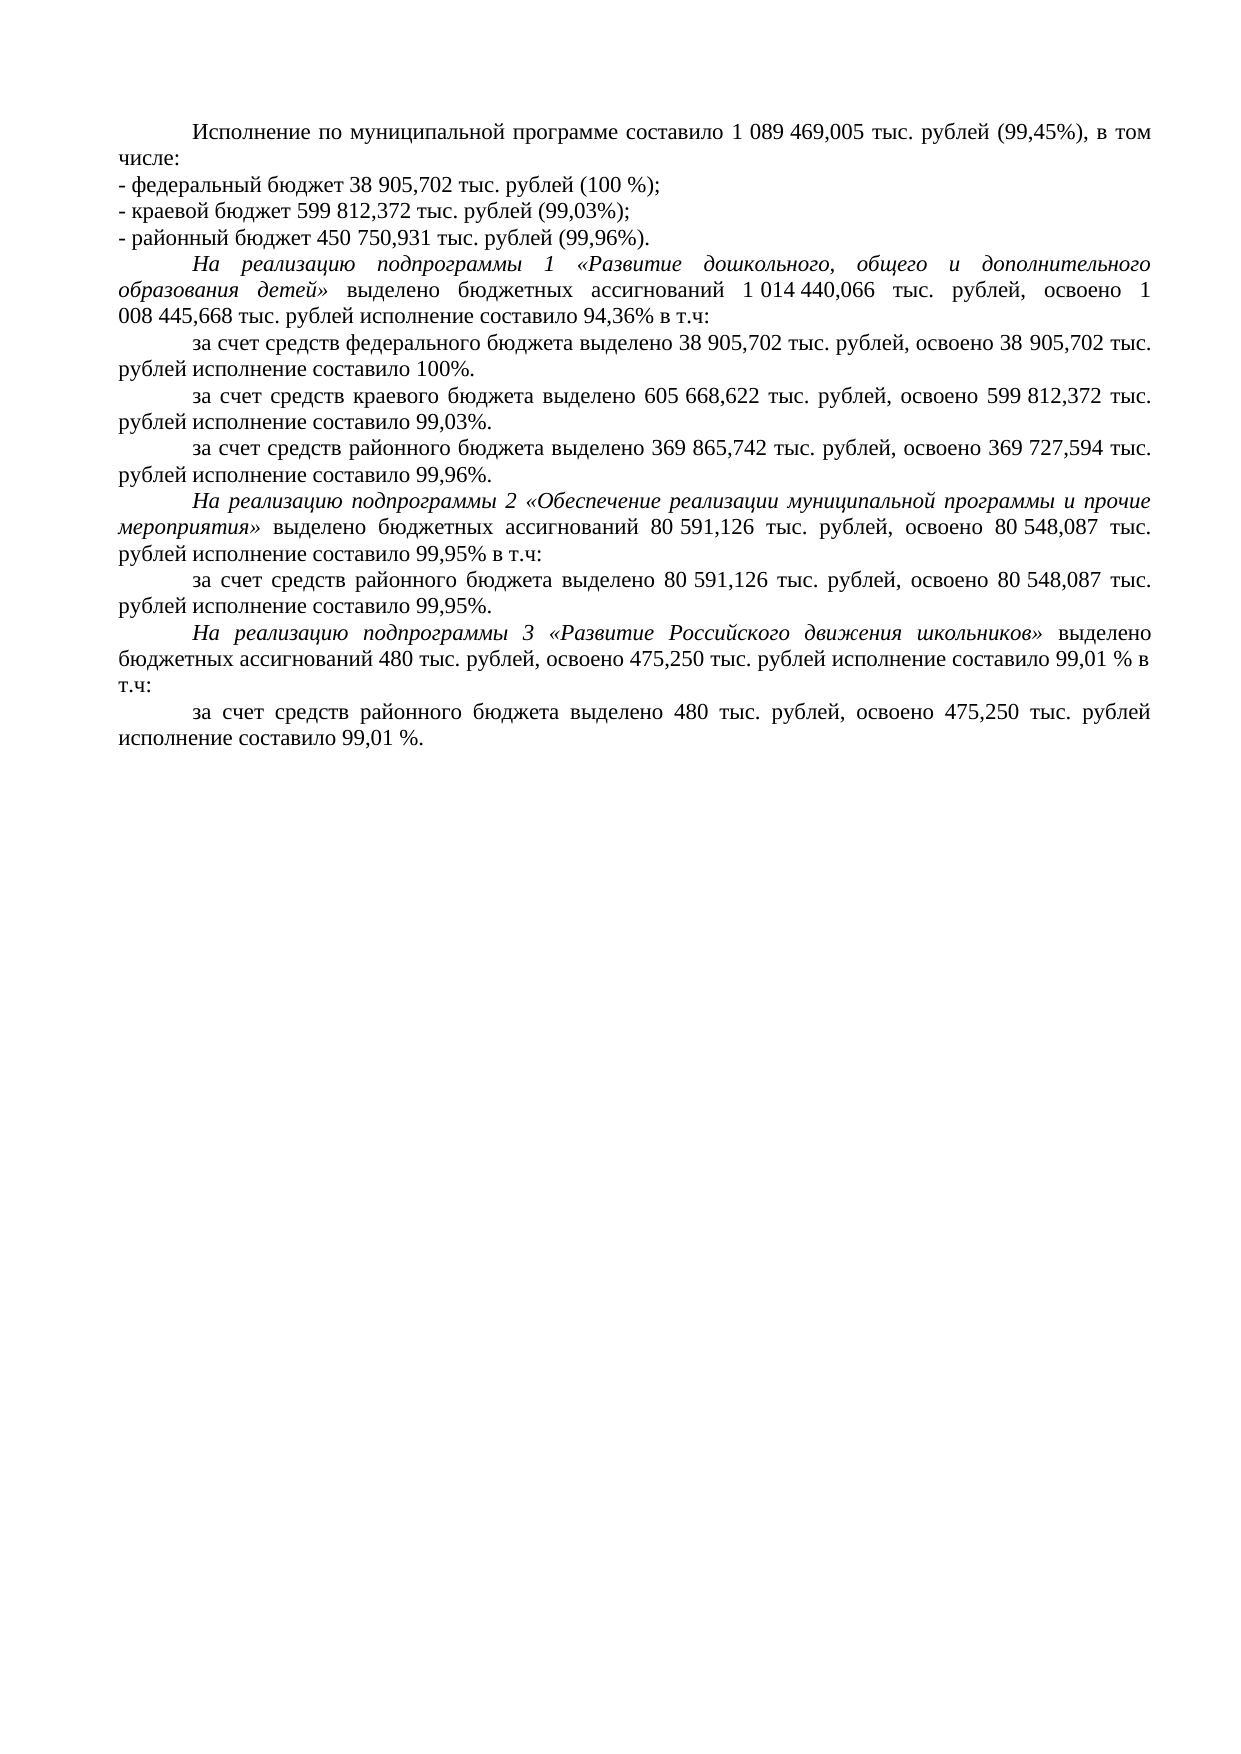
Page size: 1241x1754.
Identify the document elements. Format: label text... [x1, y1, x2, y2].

text На реализацию подпрограммы 1 «Развитие дошкольного, общего и дополнительного образования детей» выделено бюджетных ассигнований 1 014 440,066 тыс. рублей, освоено 1 008 445,668 тыс. рублей исполнение составило 94,36% в т.ч: [118, 250, 1152, 329]
text На реализацию подпрограммы 2 «Обеспечение реализации муниципальной программы и прочие мероприятия» выделено бюджетных ассигнований 80 591,126 тыс. рублей, освоено 80 548,087 тыс. рублей исполнение составило 99,95% в т.ч: [118, 487, 1152, 566]
text за счет средств федерального бюджета выделено 38 905,702 тыс. рублей, освоено 38 905,702 тыс. рублей исполнение составило 100%. [118, 329, 1152, 382]
text за счет средств районного бюджета выделено 369 865,742 тыс. рублей, освоено 369 727,594 тыс. рублей исполнение составило 99,96%. [118, 434, 1152, 487]
text за счет средств районного бюджета выделено 480 тыс. рублей, освоено 475,250 тыс. рублей исполнение составило 99,01 %. [118, 698, 1152, 751]
text за счет средств краевого бюджета выделено 605 668,622 тыс. рублей, освоено 599 812,372 тыс. рублей исполнение составило 99,03%. [118, 382, 1152, 434]
text На реализацию подпрограммы 3 «Развитие Российского движения школьников» выделено бюджетных ассигнований 480 тыс. рублей, освоено 475,250 тыс. рублей исполнение составило 99,01 % в т.ч: [118, 619, 1152, 698]
text - федеральный бюджет 38 905,702 тыс. рублей (100 %); [118, 171, 1152, 197]
text за счет средств районного бюджета выделено 80 591,126 тыс. рублей, освоено 80 548,087 тыс. рублей исполнение составило 99,95%. [118, 566, 1152, 619]
text - краевой бюджет 599 812,372 тыс. рублей (99,03%); [118, 197, 1152, 223]
text - районный бюджет 450 750,931 тыс. рублей (99,96%). [118, 223, 1152, 250]
text Исполнение по муниципальной программе составило 1 089 469,005 тыс. рублей (99,45%), в том числе: [118, 118, 1152, 171]
